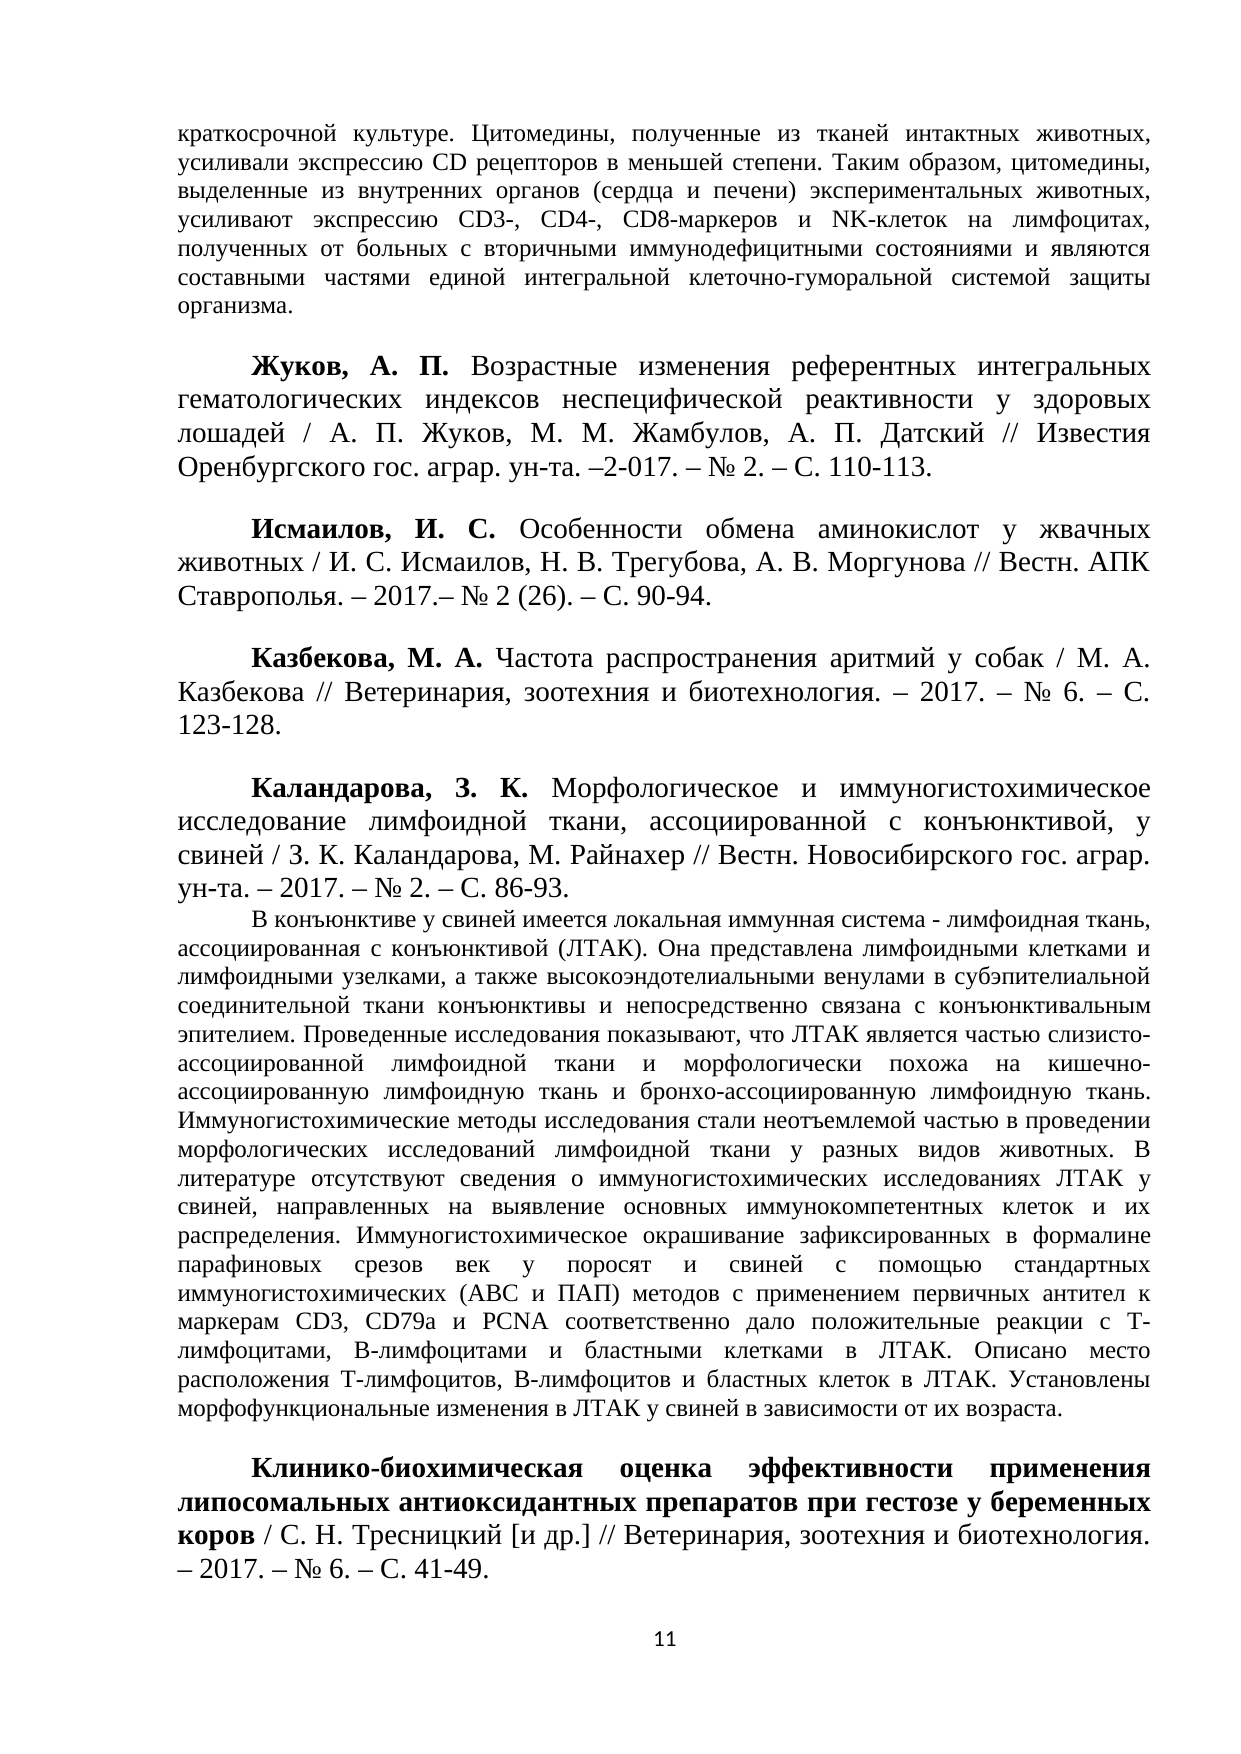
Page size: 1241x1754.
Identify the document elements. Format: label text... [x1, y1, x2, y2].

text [177, 118, 1152, 319]
text Казбекова, М. А. Частота распространения аритмий у собак / М. А. Казбекова // Ветеринария, зоотехния и биотехнология. – 2017. – № 6. – С. 123-128. [177, 640, 1152, 741]
text В конъюнктиве у свиней имеется локальная иммунная система - лимфоидная ткань, ассоциированная с конъюнктивой (ЛТАК). Она представлена лимфоидными клетками и лимфоидными узелками, а также высокоэндотелиальными венулами в субэпителиальной соединительной ткани конъюнктивы и непосредственно связана с конъюнктивальным эпителием. Проведенные исследования показывают, что ЛТАК является частью слизисто-ассоциированной лимфоидной ткани и морфологически похожа на кишечно-ассоциированную лимфоидную ткань и бронхо-ассоциированную лимфоидную ткань. Иммуногистохимические методы исследования стали неотъемлемой частью в проведении морфологических исследований лимфоидной ткани у разных видов животных. В литературе отсутствуют сведения о иммуногистохимических исследованиях ЛТАК у свиней, направленных на выявление основных иммунокомпетентных клеток и их распределения. Иммуногистохимическое окрашивание зафиксированных в формалине парафиновых срезов век у поросят и свиней с помощью стандартных иммуногистохимических (АВС и ПАП) методов с применением первичных антител к маркерам CD3, CD79а и PCNA соответственно дало положительные реакции с Т-лимфоцитами, В-лимфоцитами и бластными клетками в ЛТАК. Описано место расположения Т-лимфоцитов, В-лимфоцитов и бластных клеток в ЛТАК. Установлены морфофункциональные изменения в ЛТАК у свиней в зависимости от их возраста. [177, 904, 1152, 1421]
text Жуков, А. П. Возрастные изменения референтных интегральных гематологических индексов неспецифической реактивности у здоровых лошадей / А. П. Жуков, М. М. Жамбулов, А. П. Датский // Известия Оренбургского гос. аграр. ун-та. –2-017. – № 2. – С. 110-113. [177, 348, 1152, 482]
text Исмаилов, И. С. Особенности обмена аминокислот у жвачных животных / И. С. Исмаилов, Н. В. Трегубова, А. В. Моргунова // Вестн. АПК Ставрополья. – 2017.– № 2 (26). – С. 90-94. [177, 511, 1152, 612]
text Клинико-биохимическая оценка эффективности применения липосомальных антиоксидантных препаратов при гестозе у беременных коров / С. Н. Тресницкий [и др.] // Ветеринария, зоотехния и биотехнология. – 2017. – № 6. – С. 41-49. [177, 1450, 1152, 1584]
text Каландарова, З. К. Морфологическое и иммуногистохимическое исследование лимфоидной ткани, ассоциированной с конъюнктивой, у свиней / З. К. Каландарова, М. Райнахер // Вестн. Новосибирского гос. аграр. ун-та. – 2017. – № 2. – С. 86-93. [177, 770, 1152, 904]
